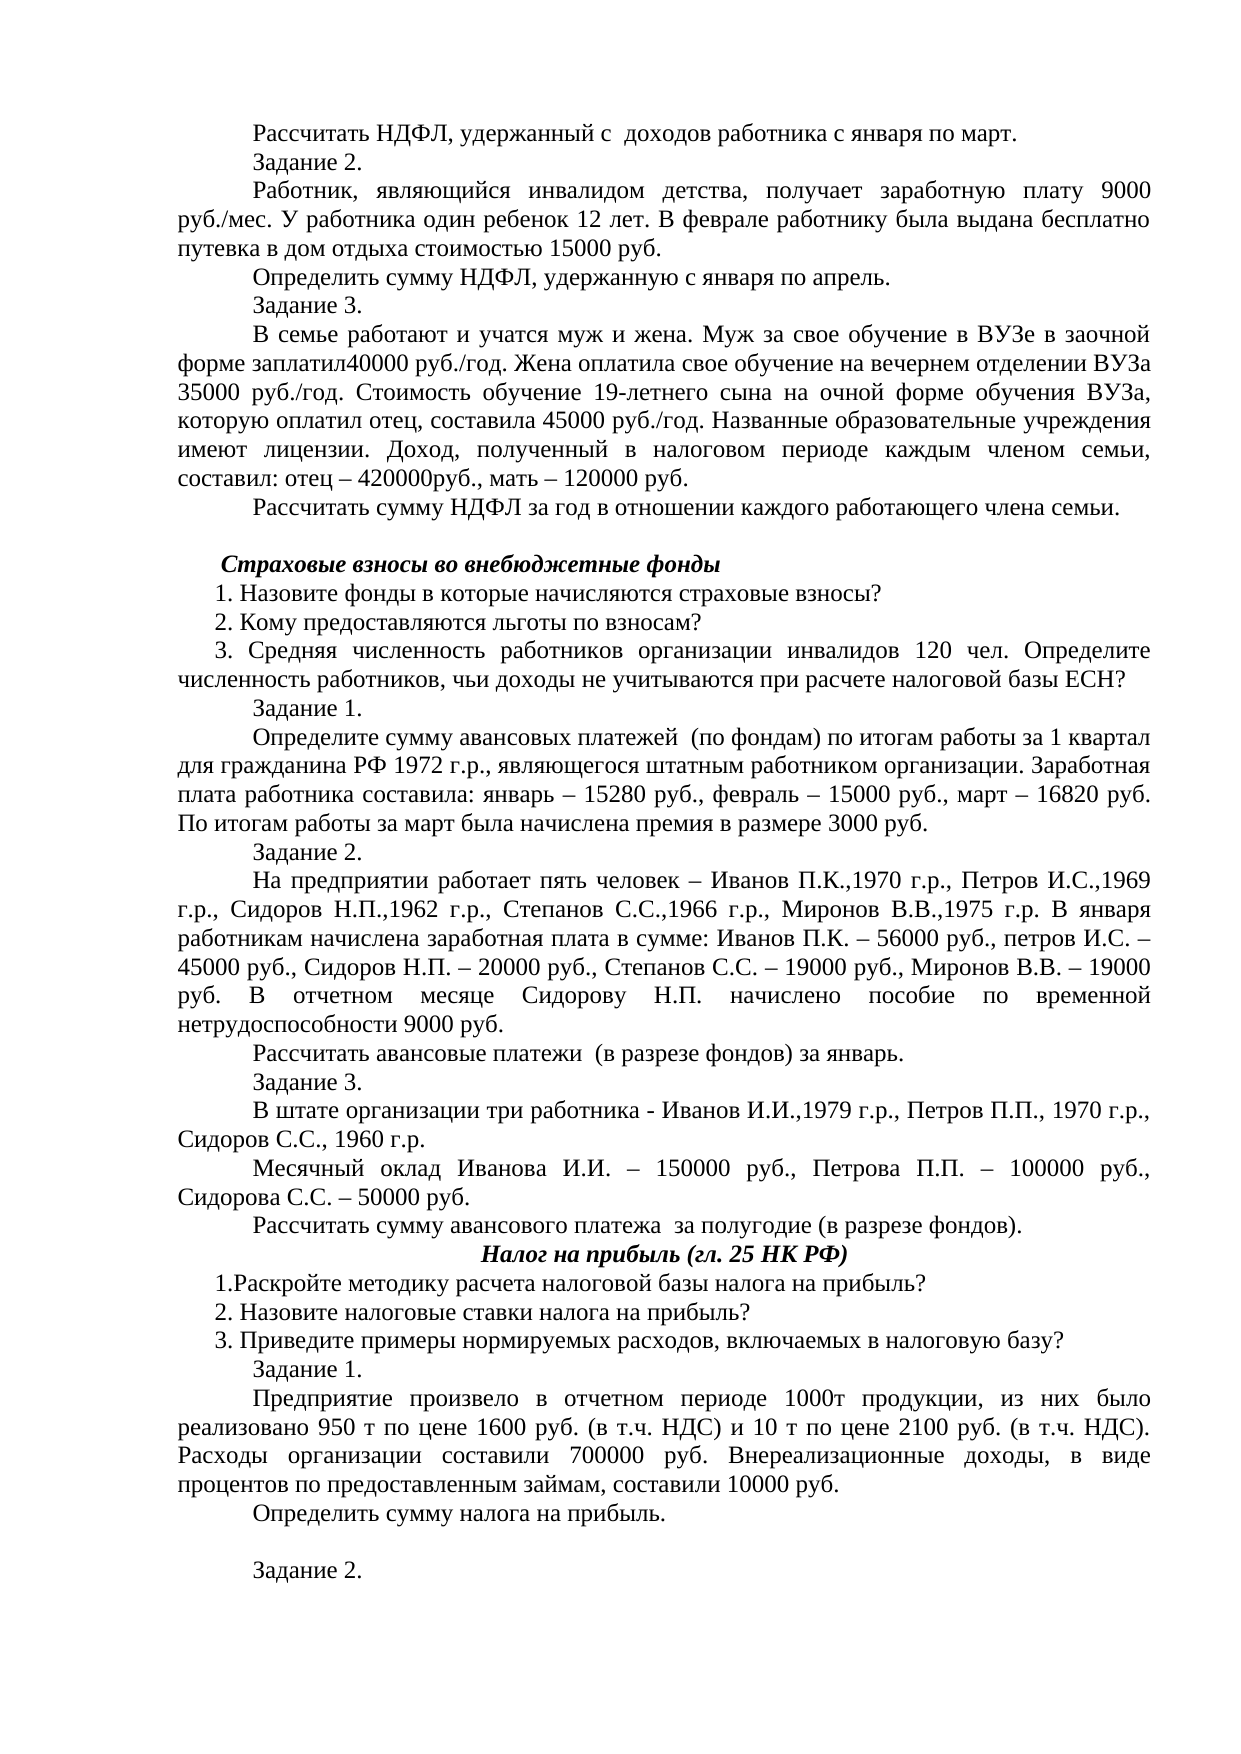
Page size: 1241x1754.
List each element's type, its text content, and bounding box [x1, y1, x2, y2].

text 1. Назовите фонды в которые начисляются страховые взносы? [177, 578, 1152, 607]
text 3. Средняя численность работников организации инвалидов 120 чел. Определите численность работников, чьи доходы не учитываются при расчете налоговой базы ЕСН? [177, 636, 1152, 693]
text Предприятие произвело в отчетном периоде 1000т продукции, из них было реализовано 950 т по цене 1600 руб. (в т.ч. НДС) и 10 т по цене 2100 руб. (в т.ч. НДС). Расходы организации составили 700000 руб. Внереализационные доходы, в виде процентов по предоставленным займам, составили 10000 руб. [177, 1383, 1152, 1498]
text Задание 2. [177, 837, 1152, 866]
text В штате организации три работника - Иванов И.И.,1979 г.р., Петров П.П., .р., Сидоров С.С., .р. [177, 1096, 1152, 1153]
text Определить сумму НДФЛ, удержанную с января по апрель. [177, 262, 1152, 291]
text Рассчитать сумму авансового платежа за полугодие (в разрезе фондов). [177, 1211, 1152, 1239]
text Работник, являющийся инвалидом детства, получает заработную плату 9000 руб./мес. У работника один ребенок 12 лет. В феврале работнику была выдана бесплатно путевка в дом отдыха стоимостью 15000 руб. [177, 176, 1152, 262]
text Задание 2. [177, 1556, 1152, 1584]
text Страховые взносы во внебюджетные фонды [177, 549, 1152, 578]
text 2. Назовите налоговые ставки налога на прибыль? [177, 1297, 1152, 1326]
text Задание 2. [177, 147, 1152, 176]
text Месячный оклад Иванова И.И. – 150000 руб., Петрова П.П. – 100000 руб., Сидорова С.С. – 50000 руб. [177, 1153, 1152, 1211]
text Определить сумму налога на прибыль. [177, 1498, 1152, 1527]
text Определите сумму авансовых платежей (по фондам) по итогам работы за 1 квартал для гражданина РФ .р., являющегося штатным работником организации. Заработная плата работника составила: январь – 15280 руб., февраль – 15000 руб., март – 16820 руб. По итогам работы за март была начислена премия в размере 3000 руб. [177, 722, 1152, 837]
text В семье работают и учатся муж и жена. Муж за свое обучение в ВУЗе в заочной форме заплатил40000 руб./год. Жена оплатила свое обучение на вечернем отделении ВУЗа 35000 руб./год. Стоимость обучение 19-летнего сына на очной форме обучения ВУЗа, которую оплатил отец, составила 45000 руб./год. Названные образовательные учреждения имеют лицензии. Доход, полученный в налоговом периоде каждым членом семьи, составил: отец – 420000руб., мать – 120000 руб. [177, 319, 1152, 492]
text Задание 1. [177, 693, 1152, 722]
text 3. Приведите примеры нормируемых расходов, включаемых в налоговую базу? [177, 1326, 1152, 1354]
text 2. Кому предоставляются льготы по взносам? [177, 607, 1152, 636]
text 1.Раскройте методику расчета налоговой базы налога на прибыль? [177, 1268, 1152, 1297]
text Налог на прибыль (гл. 25 НК РФ) [177, 1239, 1152, 1268]
text Рассчитать сумму НДФЛ за год в отношении каждого работающего члена семьи. [177, 492, 1152, 521]
text Задание 1. [177, 1354, 1152, 1383]
text Задание 3. [177, 291, 1152, 319]
text На предприятии работает пять человек – Иванов П.К.,1970 г.р., Петров И.С.,1969 г.р., Сидоров Н.П.,1962 г.р., Степанов С.С.,1966 г.р., Миронов В.В.,1975 г.р. В января работникам начислена заработная плата в сумме: Иванов П.К. – 56000 руб., петров И.С. – 45000 руб., Сидоров Н.П. – 20000 руб., Степанов С.С. – 19000 руб., Миронов В.В. – 19000 руб. В отчетном месяце Сидорову Н.П. начислено пособие по временной нетрудоспособности 9000 руб. [177, 866, 1152, 1038]
text Задание 3. [177, 1067, 1152, 1096]
text Рассчитать НДФЛ, удержанный с доходов работника с января по март. [177, 118, 1152, 147]
text Рассчитать авансовые платежи (в разрезе фондов) за январь. [177, 1038, 1152, 1067]
